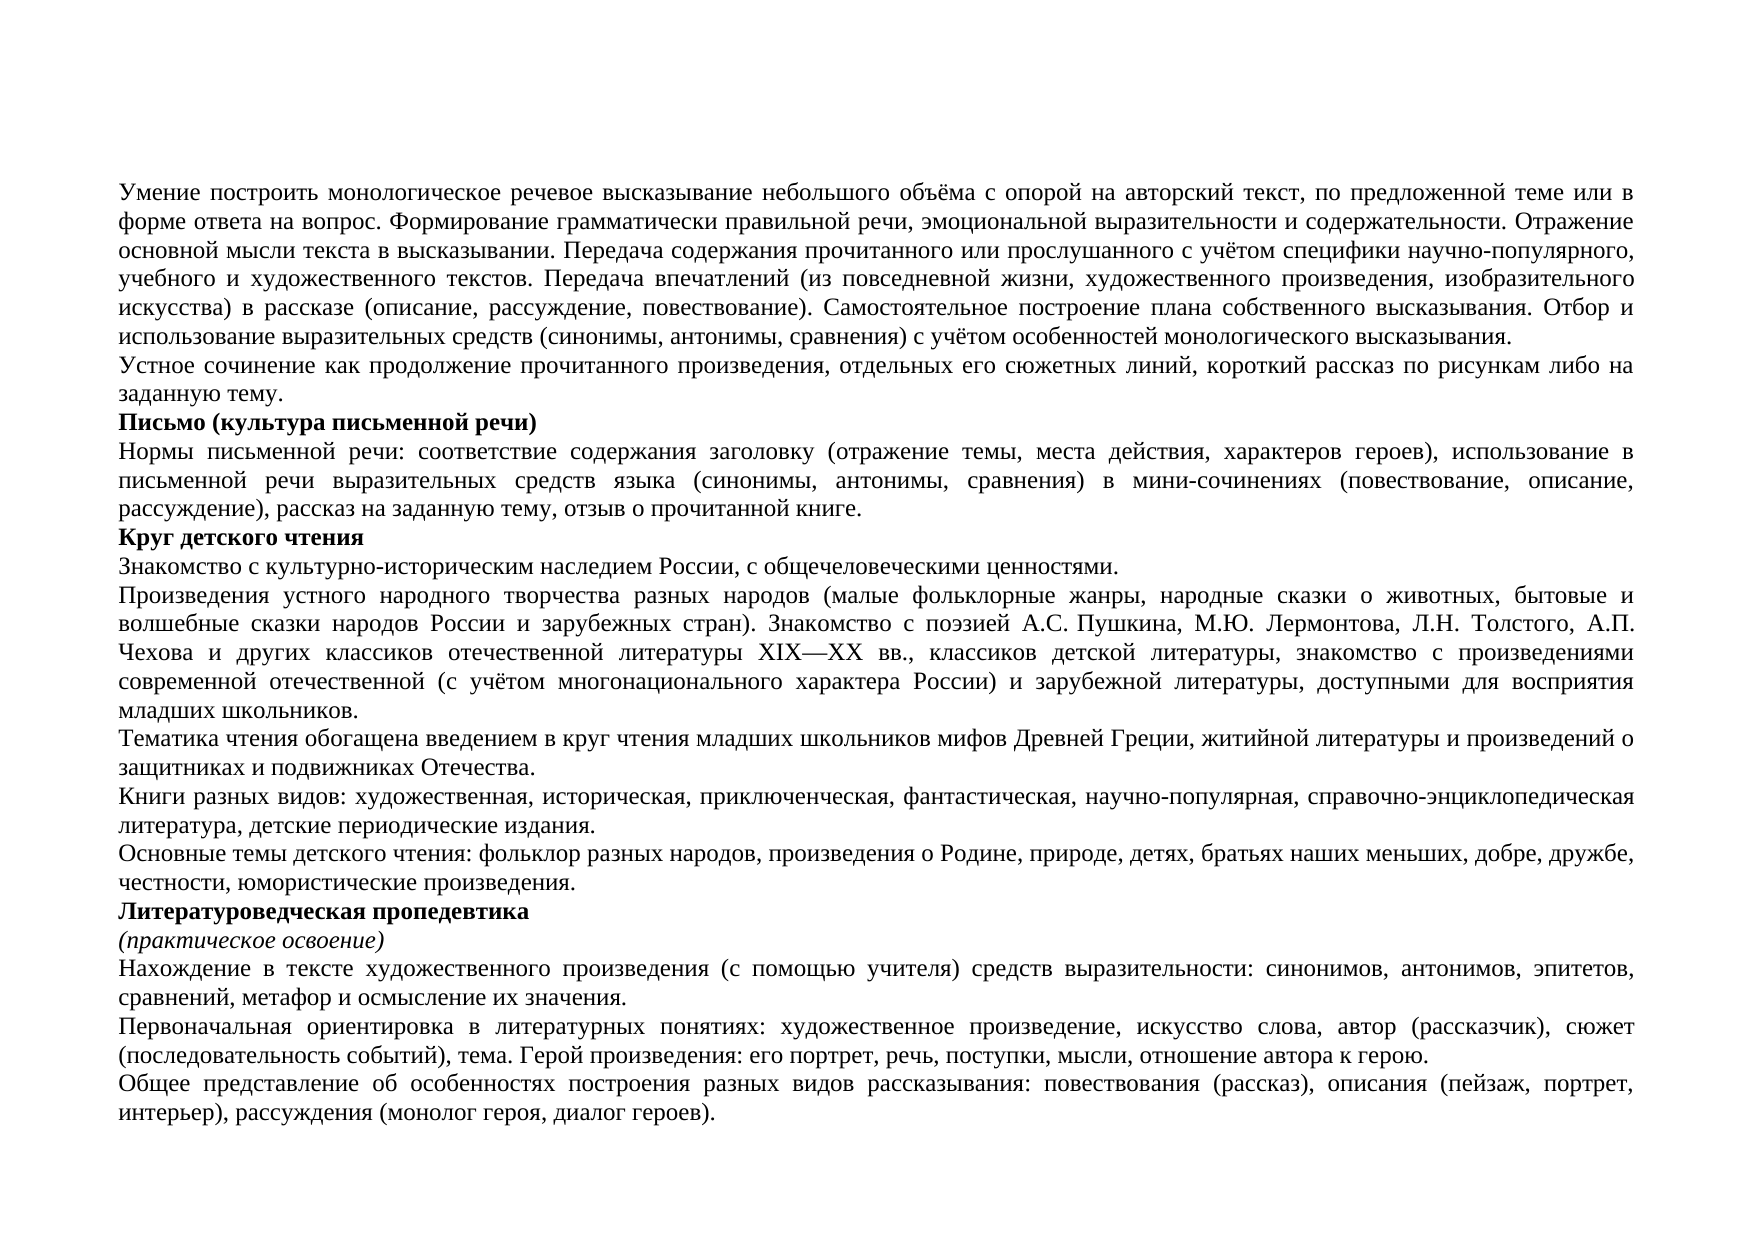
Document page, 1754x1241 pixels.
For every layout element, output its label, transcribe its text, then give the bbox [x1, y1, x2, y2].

text Общее представление об особенностях построения разных видов рассказывания: повествования (рассказ), описания (пейзаж, портрет, интерьер), рассуждения (монолог героя, диалог героев). [118, 1068, 1636, 1126]
text Первоначальная ориентировка в литературных понятиях: художественное произведение, искусство слова, автор (рассказчик), сюжет (последовательность событий), тема. Герой произведения: его портрет, речь, поступки, мысли, отношение автора к герою. [118, 1011, 1636, 1068]
text Литературоведческая пропедевтика [118, 896, 1636, 925]
text Умение построить монологическое речевое высказывание небольшого объёма с опорой на авторский текст, по предложенной теме или в форме ответа на вопрос. Формирование грамматически правильной речи, эмоциональной выразительности и содержательности. Отражение основной мысли текста в высказывании. Передача содержания прочитанного или прослушанного с учётом специфики научно-популярного, учебного и художественного текстов. Передача впечатлений (из повседневной жизни, художественного произведения, изобразительного искусства) в рассказе (описание, рассуждение, повествование). Самостоятельное построение плана собственного высказывания. Отбор и использование выразительных средств (синонимы, антонимы, сравнения) с учётом особенностей монологического высказывания. [118, 177, 1636, 350]
text Письмо (культура письменной речи) [118, 407, 1636, 436]
text Нахождение в тексте художественного произведения (с помощью учителя) средств выразительности: синонимов, антонимов, эпитетов, сравнений, метафор и осмысление их значения. [118, 953, 1636, 1011]
text (практическое освоение) [118, 925, 1636, 953]
text Знакомство с культурно-историческим наследием России, с общечеловеческими ценностями. [118, 551, 1636, 580]
text Произведения устного народного творчества разных народов (малые фольклорные жанры, народные сказки о животных, бытовые и волшебные сказки народов России и зарубежных стран). Знакомство с поэзией А.С. Пушкина, М.Ю. Лермонтова, Л.Н. Толстого, А.П. Чехова и других классиков отечественной литературы XIX—XX вв., классиков детской литературы, знакомство с произведениями современной отечественной (с учётом многонационального характера России) и зарубежной литературы, доступными для восприятия младших школьников. [118, 580, 1636, 723]
text Основные темы детского чтения: фольклор разных народов, произведения о Родине, природе, детях, братьях наших меньших, добре, дружбе, честности, юмористические произведения. [118, 838, 1636, 896]
text Тематика чтения обогащена введением в круг чтения младших школьников мифов Древней Греции, житийной литературы и произведений о защитниках и подвижниках Отечества. [118, 723, 1636, 781]
text Книги разных видов: художественная, историческая, приключенческая, фантастическая, научно-популярная, справочно-энциклопедическая литература, детские периодические издания. [118, 781, 1636, 838]
text Нормы письменной речи: соответствие содержания заголовку (отражение темы, места действия, характеров героев), использование в письменной речи выразительных средств языка (синонимы, антонимы, сравнения) в мини-сочинениях (повествование, описание, рассуждение), рассказ на заданную тему, отзыв о прочитанной книге. [118, 436, 1636, 522]
text Круг детского чтения [118, 522, 1636, 551]
text Устное сочинение как продолжение прочитанного произведения, отдельных его сюжетных линий, короткий рассказ по рисункам либо на заданную тему. [118, 350, 1636, 407]
